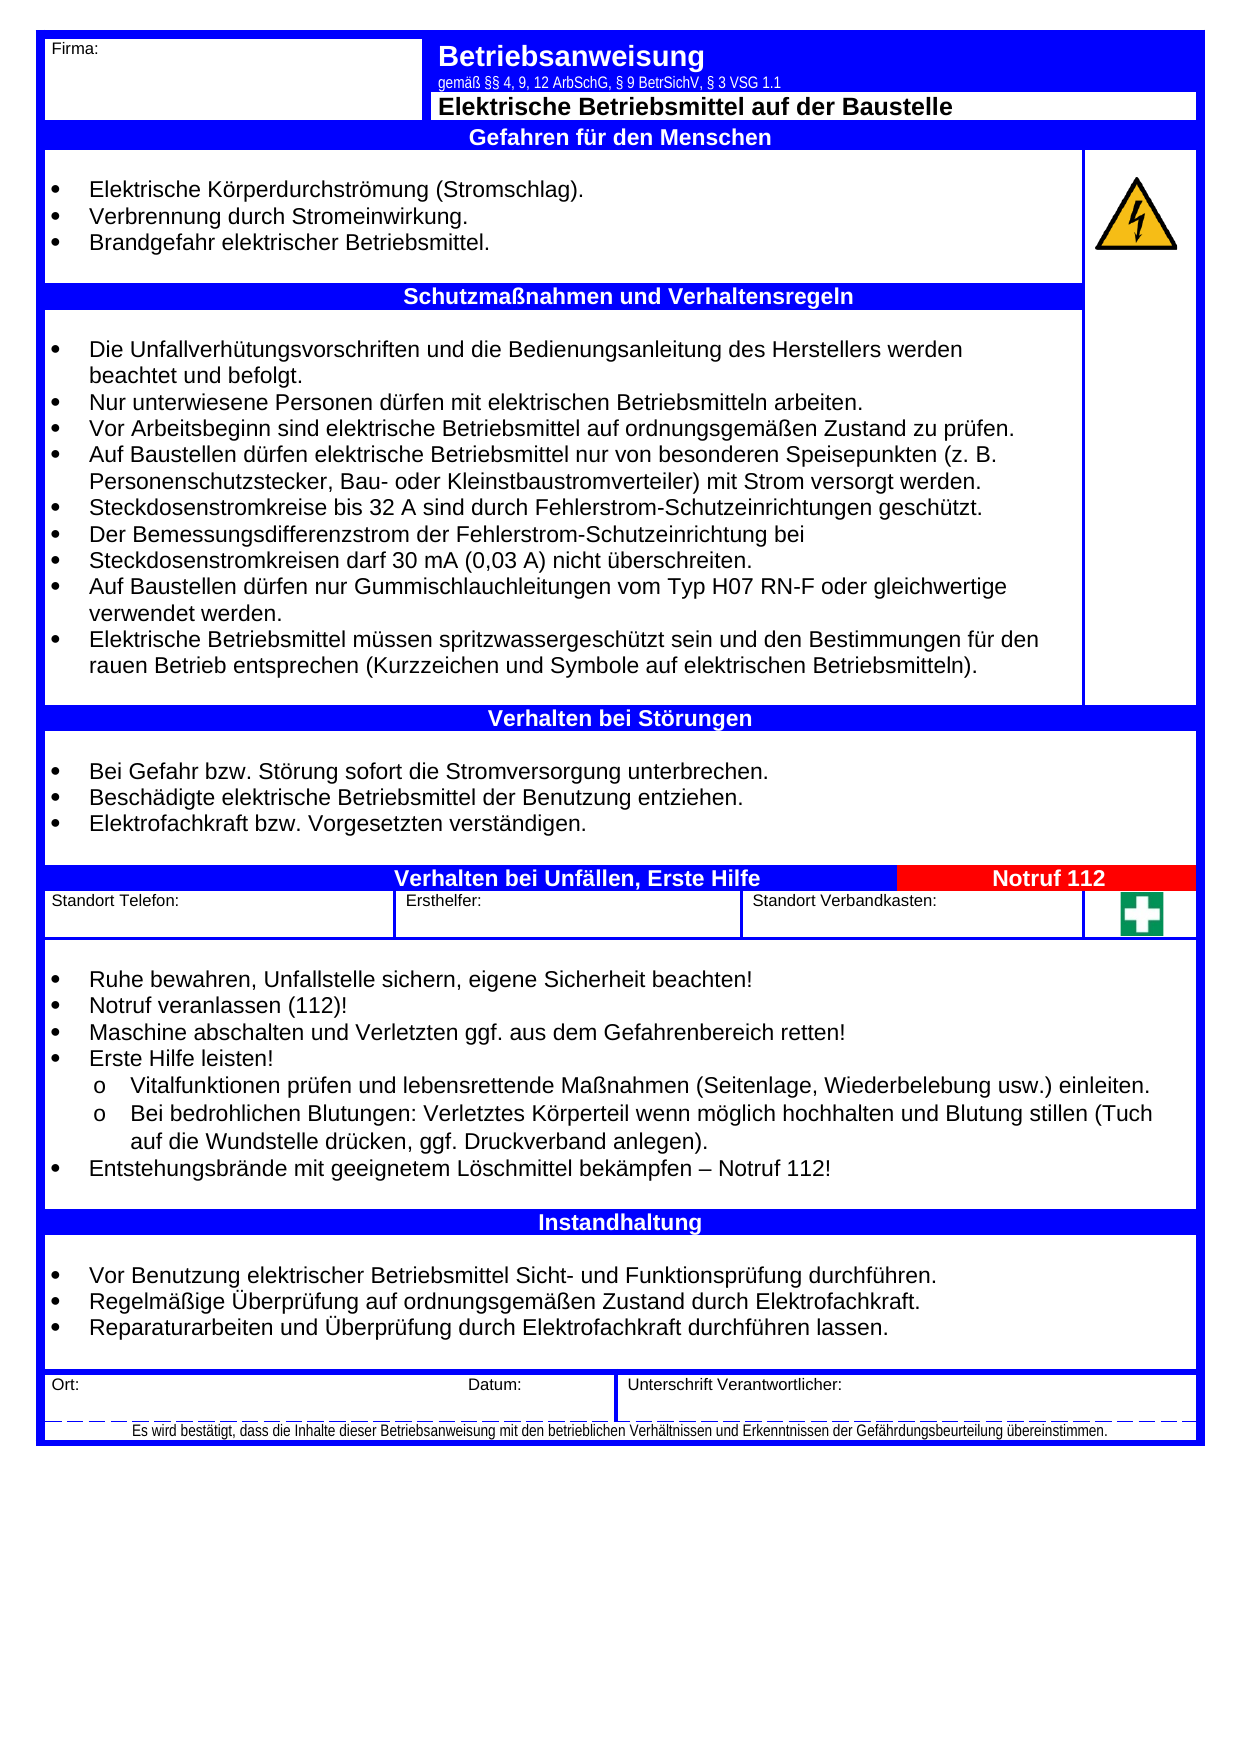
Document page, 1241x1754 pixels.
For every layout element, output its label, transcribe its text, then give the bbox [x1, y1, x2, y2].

picture [1120, 892, 1164, 936]
picture [1095, 177, 1178, 250]
table_cell Verhalten bei Störungen [45, 705, 1196, 731]
table_header Firma: [45, 39, 422, 120]
table_cell Vor Benutzung elektrischer Betriebsmittel Sicht- und Funktionsprüfung durchführen. Regelmäßige Überprüfung auf ordnungsgemäßen Zustand durch Elektrofachkraft. Reparaturarbeiten und Überprüfung durch Elektrofachkraft durchführen lassen. [45, 1235, 1196, 1369]
table_cell Elektrische Betriebsmittel auf der Baustelle [431, 92, 1196, 120]
table_cell Ersthelfer: [396, 891, 740, 937]
table_cell [1085, 891, 1196, 937]
table_cell Standort Verbandkasten: [743, 891, 1082, 937]
table_cell Instandhaltung [45, 1209, 1196, 1235]
table_cell Standort Telefon: [45, 891, 393, 937]
table_header Betriebsanweisung gemäß §§ 4, 9, 12 ArbSchG, § 9 BetrSichV, § 3 VSG 1.1 [431, 39, 1196, 92]
table_cell Die Unfallverhütungsvorschriften und die Bedienungsanleitung des Herstellers werden beachtet und befolgt. Nur unterwiesene Personen dürfen mit elektrischen Betriebsmitteln arbeiten. Vor Arbeitsbeginn sind elektrische Betriebsmittel auf ordnungsgemäßen Zustand zu prüfen. Auf Baustellen dürfen elektrische Betriebsmittel nur von besonderen Speisepunkten (z. B. Personenschutzstecker, Bau- oder Kleinstbaustromverteiler) mit Strom versorgt werden. Steckdosenstromkreise bis 32 A sind durch Fehlerstrom-Schutzeinrichtungen geschützt. Der Bemessungsdifferenzstrom der Fehlerstrom-Schutzeinrichtung bei Steckdosenstromkreisen darf 30 mA (0,03 A) nicht überschreiten. Auf Baustellen dürfen nur Gummischlauchleitungen vom Typ H07 RN-F oder gleichwertige verwendet werden. Elektrische Betriebsmittel müssen spritzwassergeschützt sein und den Bestimmungen für den rauen Betrieb entsprechen (Kurzzeichen und Symbole auf elektrischen Betriebsmitteln). [45, 310, 1082, 705]
table_cell [1085, 150, 1196, 705]
table_cell Gefahren für den Menschen [45, 124, 1196, 150]
table_cell Es wird bestätigt, dass die Inhalte dieser Betriebsanweisung mit den betrieblichen Verhältnissen und Erkenntnissen der Gefährdungsbeurteilung übereinstimmen. [45, 1421, 1196, 1440]
table_cell Elektrische Körperdurchströmung (Stromschlag). Verbrennung durch Stromeinwirkung. Brandgefahr elektrischer Betriebsmittel. [45, 150, 1082, 283]
table_cell Schutzmaßnahmen und Verhaltensregeln [45, 283, 1082, 310]
table_cell Ort: Datum: [45, 1375, 614, 1421]
table_cell Unterschrift Verantwortlicher: [618, 1375, 1196, 1421]
table_cell Ruhe bewahren, Unfallstelle sichern, eigene Sicherheit beachten! Notruf veranlassen (112)! Maschine abschalten und Verletzten ggf. aus dem Gefahrenbereich retten! Erste Hilfe leisten! Vitalfunktionen prüfen und lebensrettende Maßnahmen (Seitenlage, Wiederbelebung usw.) einleiten. Bei bedrohlichen Blutungen: Verletztes Körperteil wenn möglich hochhalten und Blutung stillen (Tuch auf die Wundstelle drücken, ggf. Druckverband anlegen). Entstehungsbrände mit geeignetem Löschmittel bekämpfen – Notruf 112! [45, 940, 1196, 1209]
table_cell Bei Gefahr bzw. Störung sofort die Stromversorgung unterbrechen. Beschädigte elektrische Betriebsmittel der Benutzung entziehen. Elektrofachkraft bzw. Vorgesetzten verständigen. [45, 731, 1196, 865]
table_cell Notruf 112 [897, 865, 1196, 891]
table_cell Verhalten bei Unfällen, Erste Hilfe [45, 865, 897, 891]
